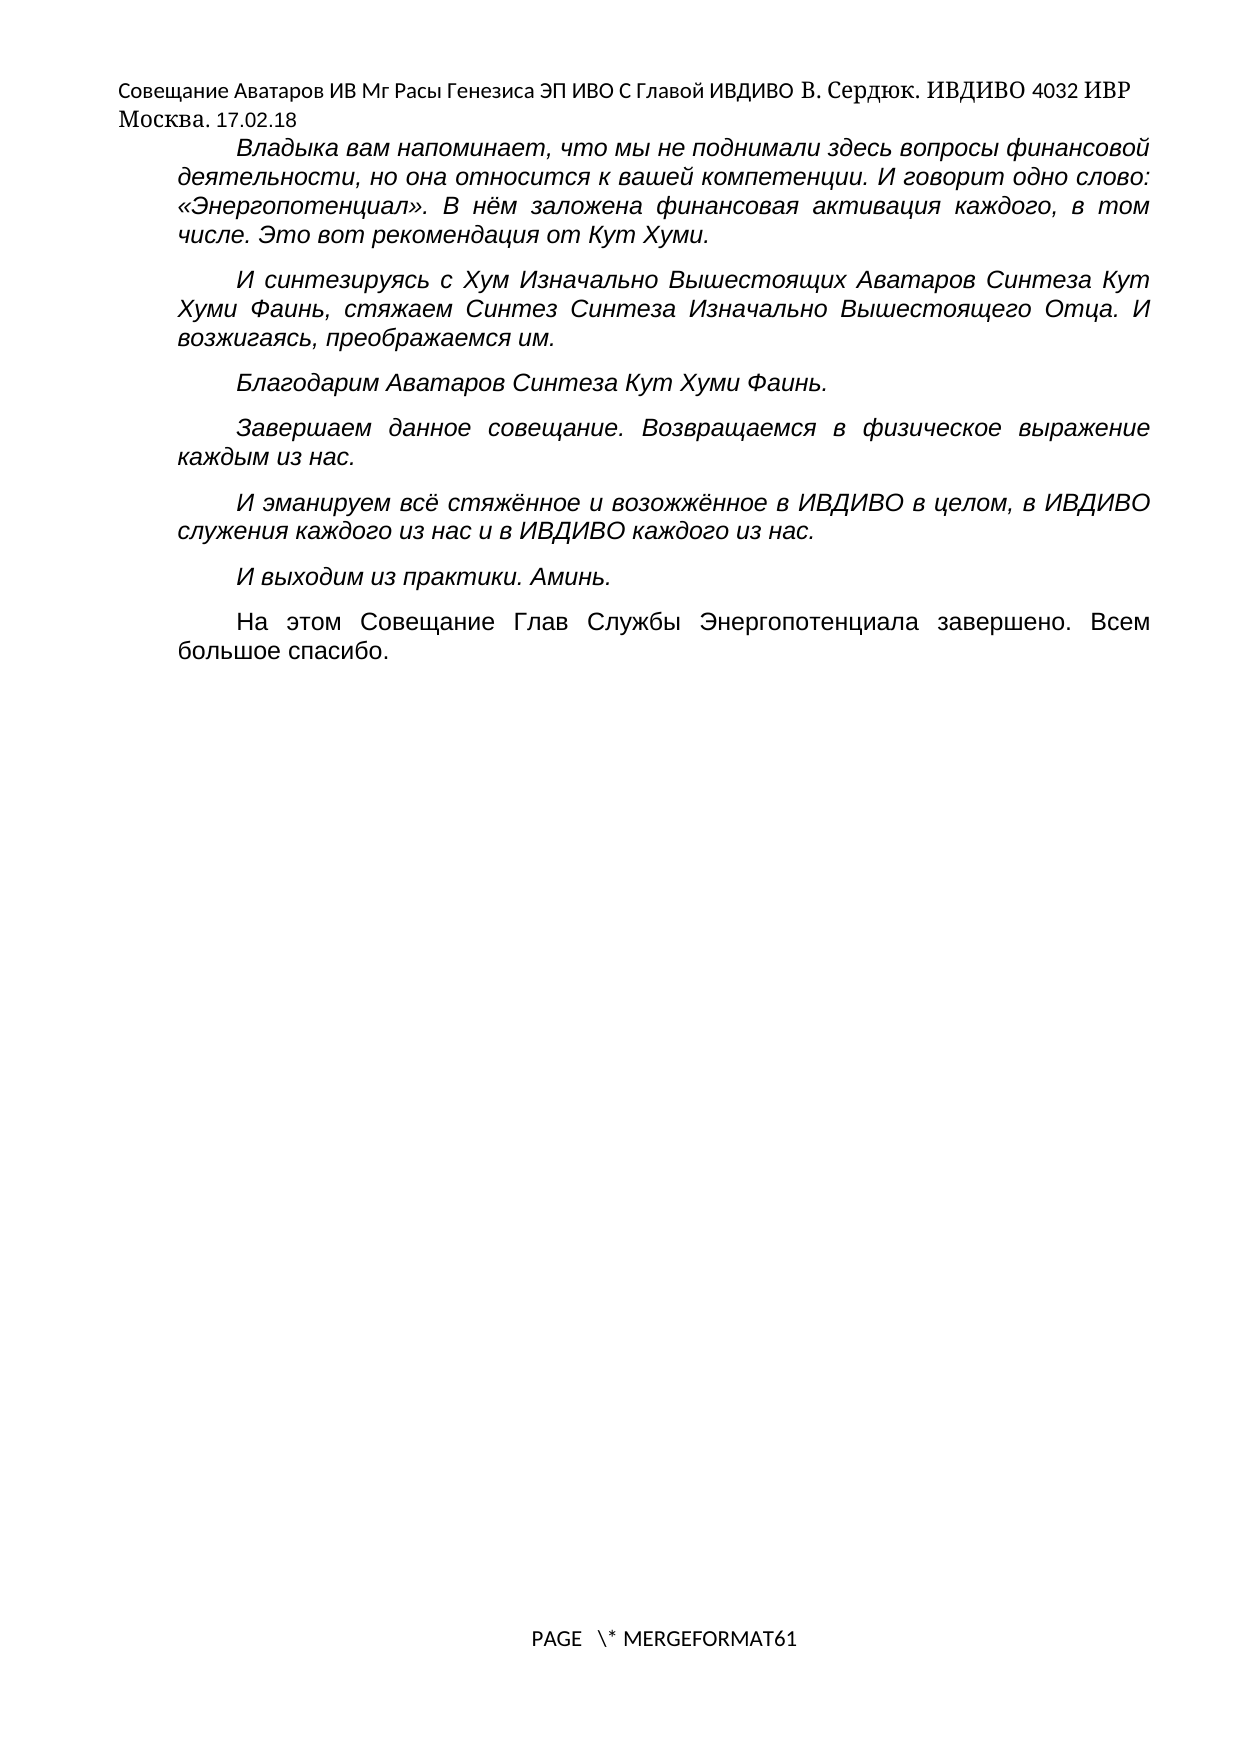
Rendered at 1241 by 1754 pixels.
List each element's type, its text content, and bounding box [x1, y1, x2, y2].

text Благодарим Аватаров Синтеза Кут Хуми Фаинь. [177, 368, 1152, 397]
text Завершаем данное совещание. Возвращаемся в физическое выражение каждым из нас. [177, 413, 1152, 471]
text И выходим из практики. Аминь. [177, 562, 1152, 591]
text И эманируем всё стяжённое и возожжённое в ИВДИВО в целом, в ИВДИВО служения каждого из нас и в ИВДИВО каждого из нас. [177, 488, 1152, 545]
text Владыка вам напоминает, что мы не поднимали здесь вопросы финансовой деятельности, но она относится к вашей компетенции. И говорит одно слово: «Энергопотенциал». В нём заложена финансовая активация каждого, в том числе. Это вот рекомендация от Кут Хуми. [177, 133, 1152, 248]
text И синтезируясь с Хум Изначально Вышестоящих Аватаров Синтеза Кут Хуми Фаинь, стяжаем Синтез Синтеза Изначально Вышестоящего Отца. И возжигаясь, преображаемся им. [177, 265, 1152, 351]
text На этом Совещание Глав Службы Энергопотенциала завершено. Всем большое спасибо. [177, 607, 1152, 665]
